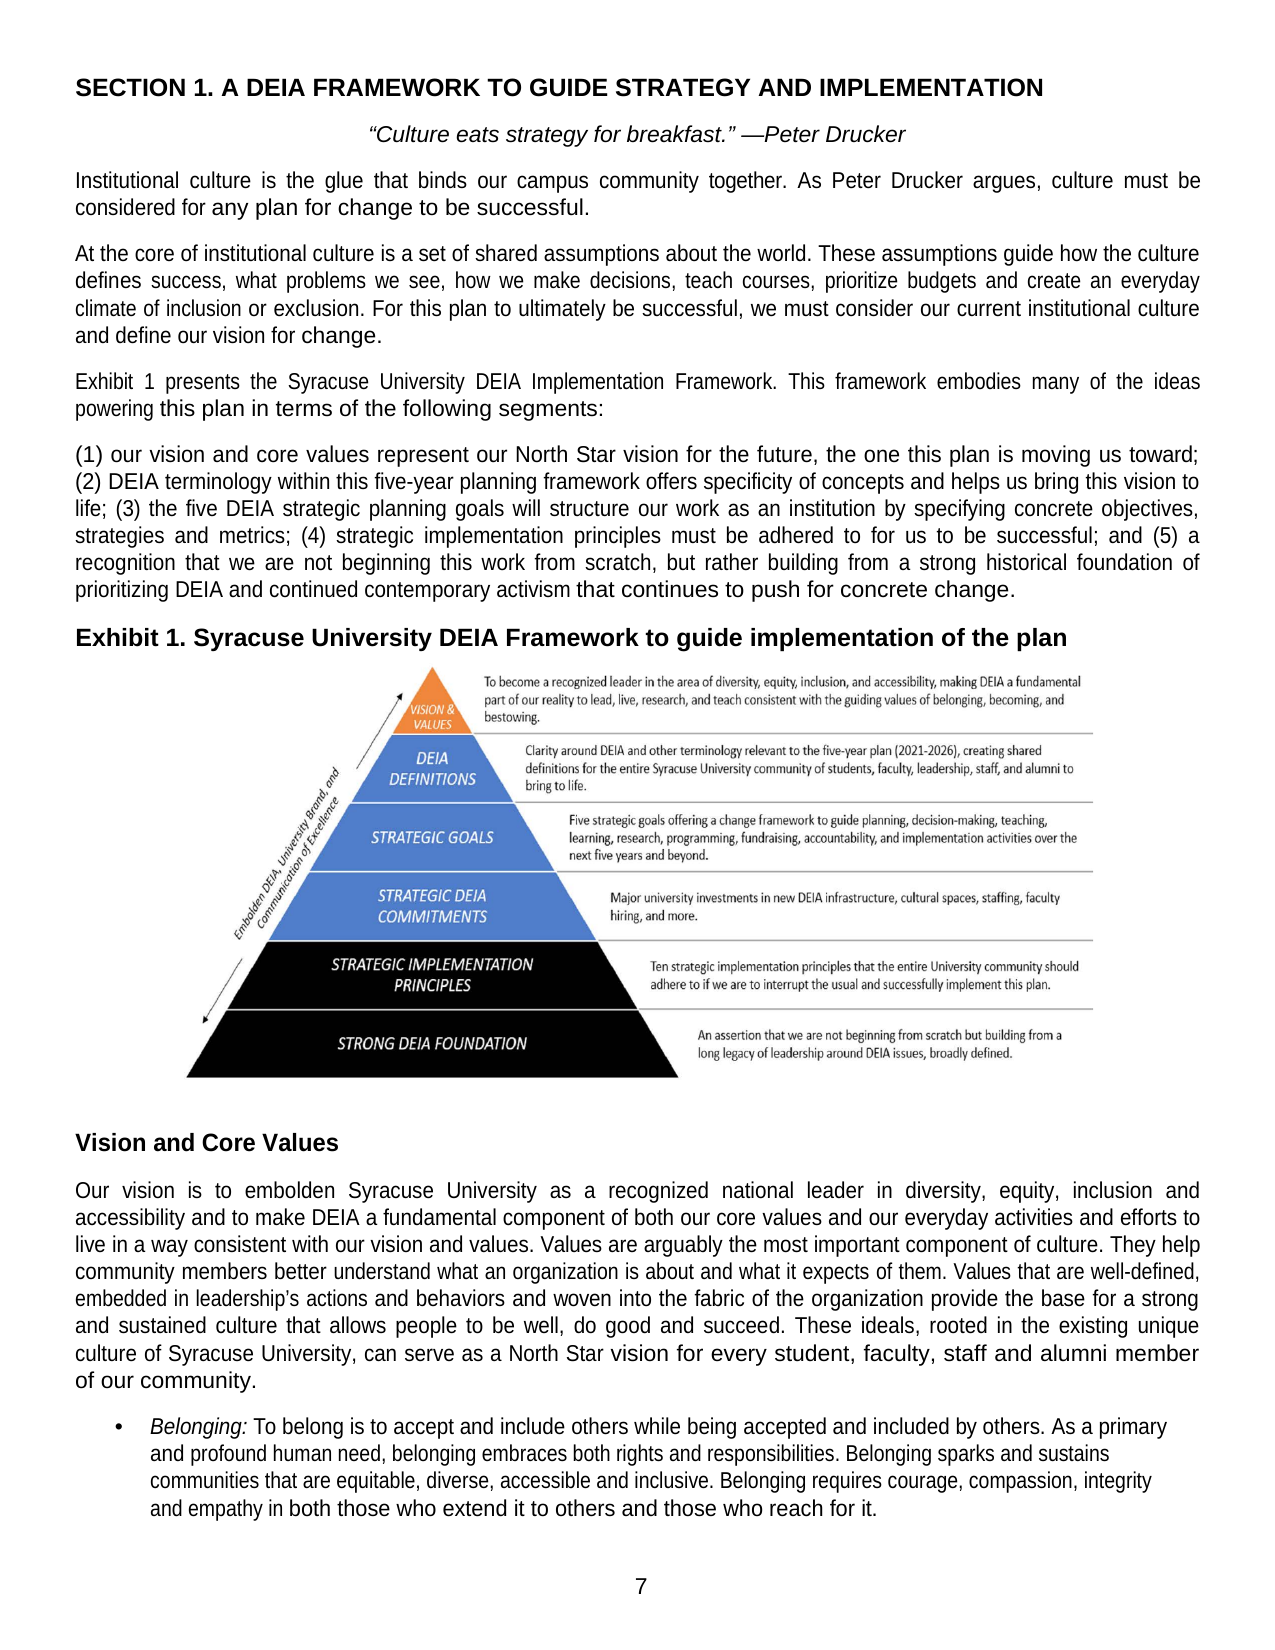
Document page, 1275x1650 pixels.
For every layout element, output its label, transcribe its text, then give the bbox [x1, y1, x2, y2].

subtitle Exhibit 1. Syracuse University DEIA Framework to guide implementation of the plan [75, 623, 1212, 651]
text At the core of institutional culture is a set of shared assumptions about the world. These assumptions guide how the culture defines success, what problems we see, how we make decisions, teach courses, prioritize budgets and create an everyday climate of inclusion or exclusion. For this plan to ultimately be successful, we must consider our current institutional culture and define our vision for change. [75, 240, 1201, 348]
text Exhibit 1 presents the Syracuse University DEIA Implementation Framework. This framework embodies many of the ideas powering this plan in terms of the following segments: [75, 368, 1200, 421]
text Our vision is to embolden Syracuse University as a recognized national leader in diversity, equity, inclusion and accessibility and to make DEIA a fundamental component of both our core values and our everyday activities and efforts to live in a way consistent with our vision and values. Values are arguably the most important component of culture. They help community members better understand what an organization is about and what it expects of them. Values that are well-defined, embedded in leadership’s actions and behaviors and woven into the fabric of the organization provide the base for a strong and sustained culture that allows people to be well, do good and succeed. These ideals, rooted in the existing unique culture of Syracuse University, can serve as a North Star vision for every student, faculty, staff and alumni member of our community. [75, 1177, 1201, 1393]
list our vision and core values represent our North Star vision for the future, the one this plan is moving us toward; (2) DEIA terminology within this five-year planning framework offers specificity of concepts and helps us bring this vision to life; (3) the five DEIA strategic planning goals will structure our work as an institution by specifying concrete objectives, strategies and metrics; (4) strategic implementation principles must be adhered to for us to be successful; and (5) a recognition that we are not beginning this work from scratch, but rather building from a strong historical foundation of prioritizing DEIA and continued contemporary activism that continues to push for concrete change. [75, 441, 1200, 603]
picture [184, 663, 1094, 1080]
list Belonging: To belong is to accept and include others while being accepted and included by others. As a primary and profound human need, belonging embraces both rights and responsibilities. Belonging sparks and sustains communities that are equitable, diverse, accessible and inclusive. Belonging requires courage, compassion, integrity and empathy in both those who extend it to others and those who reach for it. [114, 1413, 1169, 1521]
text Institutional culture is the glue that binds our campus community together. As Peter Drucker argues, culture must be considered for any plan for change to be successful. [75, 167, 1201, 221]
subtitle SECTION 1. A DEIA FRAMEWORK TO GUIDE STRATEGY AND IMPLEMENTATION [75, 73, 1212, 102]
text “Culture eats strategy for breakfast.” —Peter Drucker [330, 121, 946, 147]
subtitle Vision and Core Values [75, 1128, 1212, 1157]
